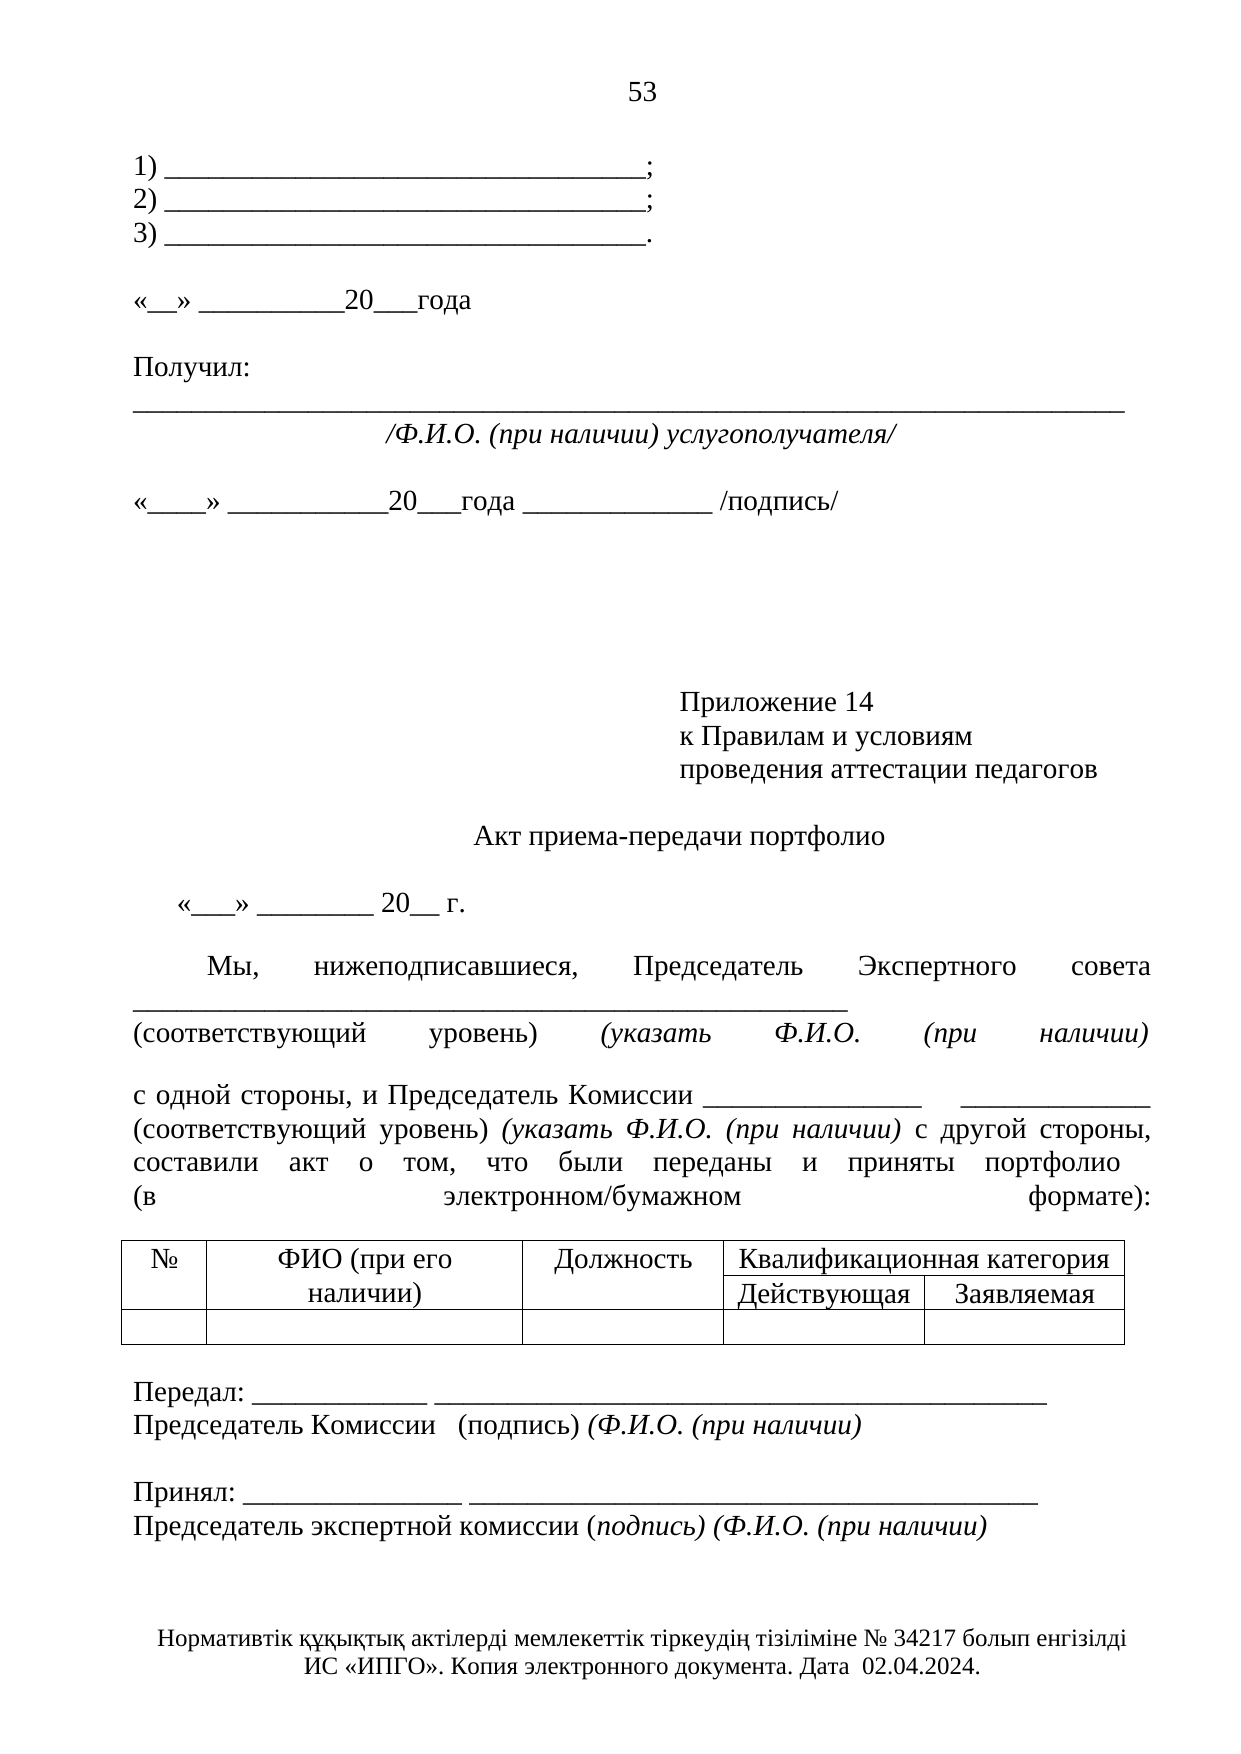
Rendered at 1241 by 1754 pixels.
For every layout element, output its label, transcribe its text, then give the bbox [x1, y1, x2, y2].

table_cell [207, 1310, 522, 1344]
text 1) _________________________________; [133, 148, 1152, 181]
text Приложение 14 [679, 684, 1152, 718]
table_cell [925, 1310, 1124, 1344]
text «__» __________20___года [133, 282, 1152, 315]
text /Ф.И.О. (при наличии) услугополучателя/ [133, 416, 1152, 449]
text «___» ________ 20__ г. [133, 886, 1152, 948]
text «____» ___________20___года _____________ /подпись/ [133, 483, 1152, 517]
text к Правилам и условиям проведения аттестации педагогов [679, 718, 1152, 785]
table_header № [122, 1241, 206, 1309]
text Акт приема-передачи портфолио [133, 818, 1152, 852]
text с одной стороны, и Председатель Комиссии _______________ _____________ (соответствующий уровень) (указать Ф.И.О. (при наличии) с другой стороны, составили акт о том, что были переданы и приняты портфолио (в электронном/бумажном формате): [133, 1077, 1152, 1240]
table_header Квалификационная категория [724, 1241, 1124, 1275]
table_header ФИО (при его наличии) [207, 1241, 522, 1309]
table_cell Действующая [724, 1276, 924, 1309]
text 2) _________________________________; [133, 181, 1152, 215]
table_cell [122, 1310, 206, 1344]
table_cell [724, 1310, 924, 1344]
text Передал: ____________ __________________________________________ Председатель Комиссии (подпись) (Ф.И.О. (при наличии) [133, 1374, 1152, 1441]
table_header Должность [523, 1241, 723, 1309]
text Получил: ____________________________________________________________________ [133, 349, 1152, 416]
table_cell [523, 1310, 723, 1344]
text Мы, нижеподписавшиеся, Председатель Экспертного совета _________________________________________________ (соответствующий уровень) (указать Ф.И.О. (при наличии) [133, 948, 1152, 1077]
text 3) _________________________________. [133, 215, 1152, 248]
table_cell Заявляемая [925, 1276, 1124, 1309]
text Принял: _______________ _______________________________________ Председатель экспертной комиссии (подпись) (Ф.И.О. (при наличии) [133, 1474, 1152, 1570]
